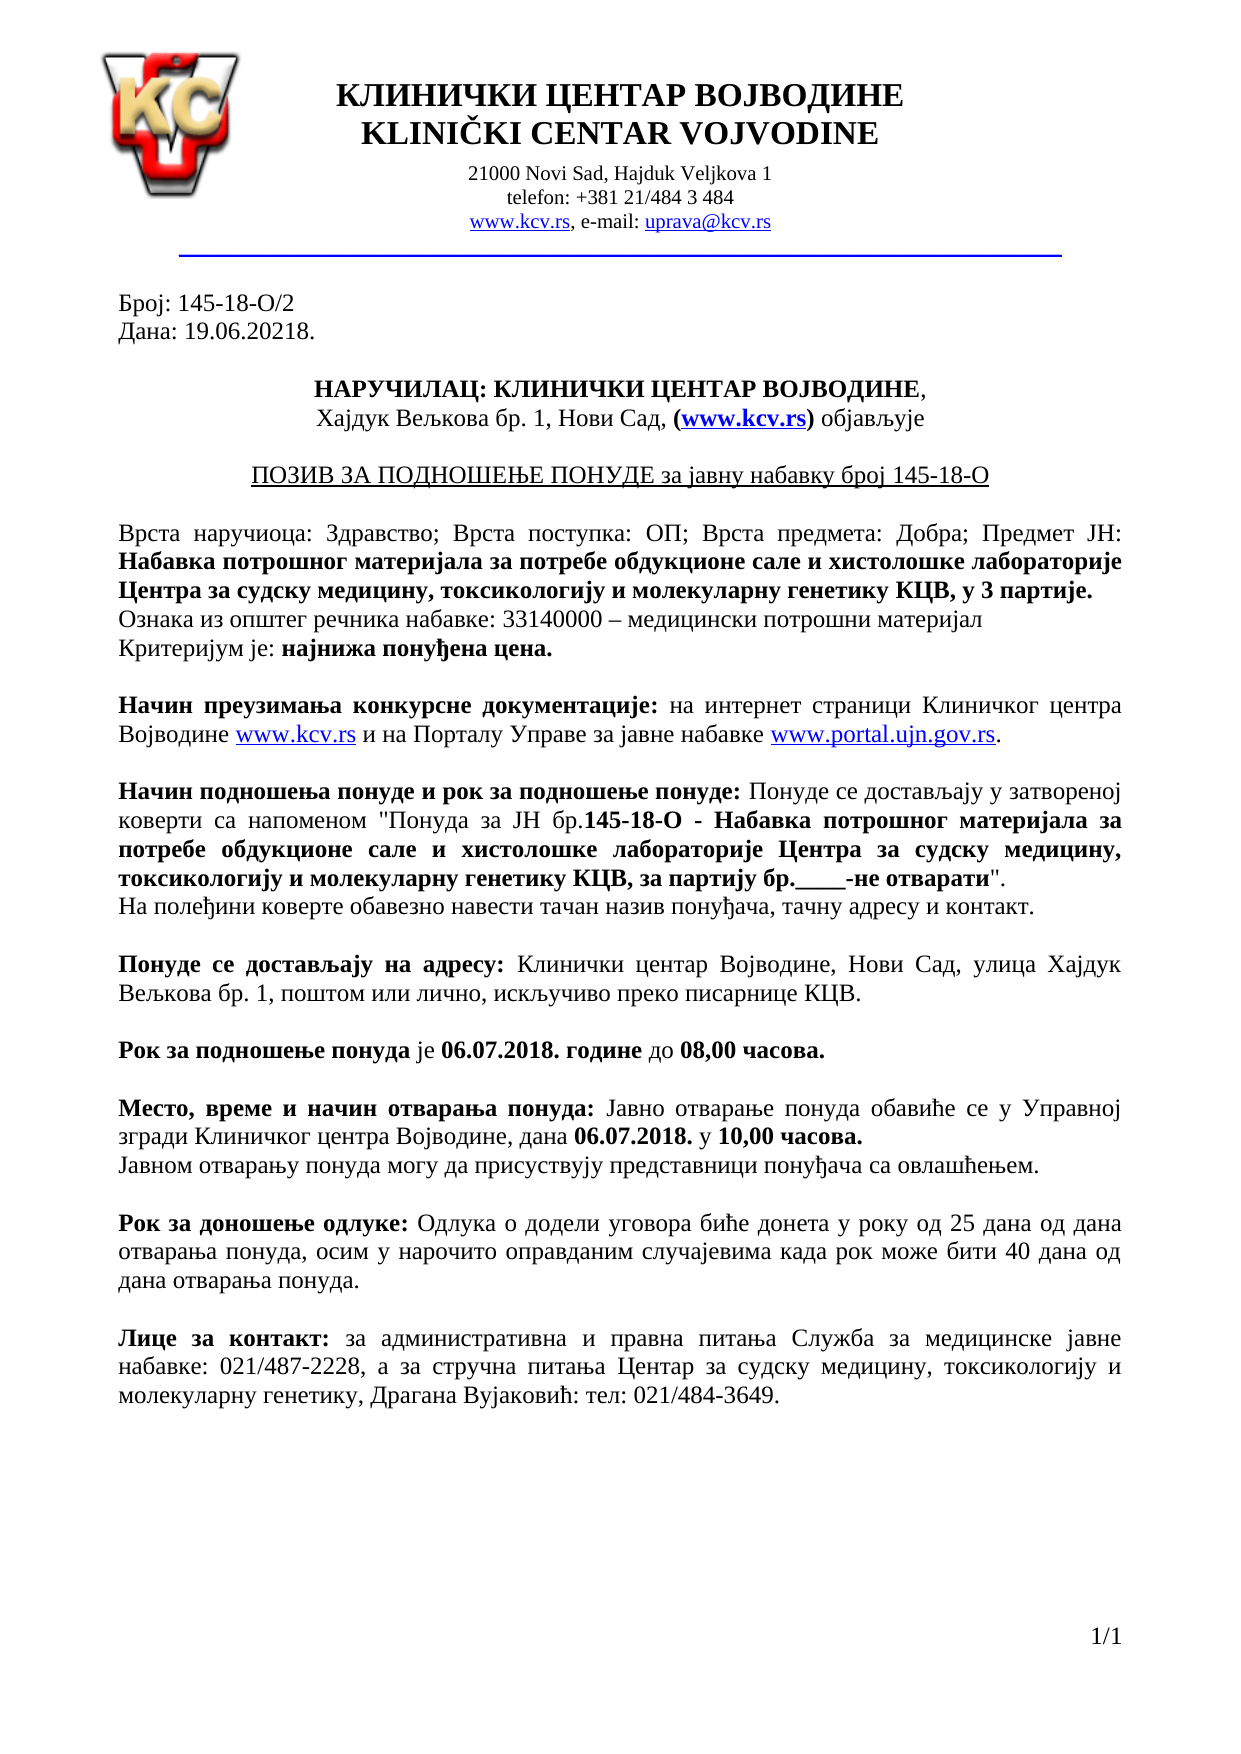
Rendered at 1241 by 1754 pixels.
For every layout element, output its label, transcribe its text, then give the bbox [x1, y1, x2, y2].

text Рок за подношење понуда је 06.07.2018. године до 08,00 часова. [118, 1035, 1122, 1064]
subtitle НАРУЧИЛАЦ: КЛИНИЧКИ ЦЕНТАР ВОЈВОДИНЕ, [118, 374, 1122, 403]
text Дана: 19.06.20218. [118, 316, 1122, 345]
text Лице за контакт: за административна и правна питања Служба за медицинске јавне набавке: 021/487-2228, а за стручна питања Центар за судску медицину, токсикологију и молекуларну генетику, Драгана Вујаковић: тел: 021/484-3649. [118, 1323, 1122, 1409]
text Oзнака из општег речника набавке: 33140000 – медицински потрошни материјал [118, 604, 1122, 633]
text Начин подношења понуде и рок за подношење понуде: Понуде се достављају у затвореној коверти са напоменом "Понуда за ЈН бр.145-18-O - Набавка потрошног материјала за потребе обдукционе сале и хистолошке лабораторије Центра за судску медицину, токсикологију и молекуларну генетику КЦВ, за партију бр.____-не отварати". [118, 776, 1122, 891]
picture [98, 50, 244, 199]
text Место, време и начин отварања понуда: Јавно отварање понуда обавиће се у Управној згради Клиничког центра Војводине, дана 06.07.2018. у 10,00 часова. [118, 1093, 1122, 1150]
text Понуде се достављају на адресу: Клинички центар Војводине, Нови Сад, улица Хајдук Вељкова бр. 1, поштом или лично, искључиво преко писарнице КЦВ. [118, 949, 1122, 1006]
text Број: 145-18-О/2 [118, 288, 1122, 316]
text На полеђини коверте обавезно навести тачан назив понуђача, тачну адресу и контакт. [118, 891, 1122, 920]
text Врста наручиоца: Здравство; Врста поступка: ОП; Врста предмета: ; Предмет ЈН: Набавка потрошног материјала за потребе обдукционе сале и хистолошке лабораторије Центра за судску медицину, токсикологију и молекуларну генетику КЦВ, у 3 партије. [118, 518, 1122, 604]
subtitle ПОЗИВ ЗА ПОДНОШЕЊЕ ПОНУДЕ за јавну набавку број 145-18-О [118, 460, 1122, 489]
text Начин преузимања конкурсне документације: на интернет страници Клиничког центра Војводине www.kcv.rs и на Порталу Управе за јавне набавке www.portal.ujn.gov.rs. [118, 690, 1122, 748]
subtitle Хајдук Вељкова бр. 1, Нови Сад, (www.kcv.rs) објављује [118, 403, 1122, 431]
text Рок за доношење одлуке: Одлука о додели уговора биће донета у року од 25 дана од дана отварања понуда, осим у нарочито оправданим случајевима када рок може бити 40 дана од дана отварања понуда. [118, 1208, 1122, 1294]
text Критеријум је: најнижа понуђена цена. [118, 633, 1122, 661]
text Јавном отварању понуда могу да присуствују представници понуђача са овлашћењем. [118, 1150, 1122, 1179]
